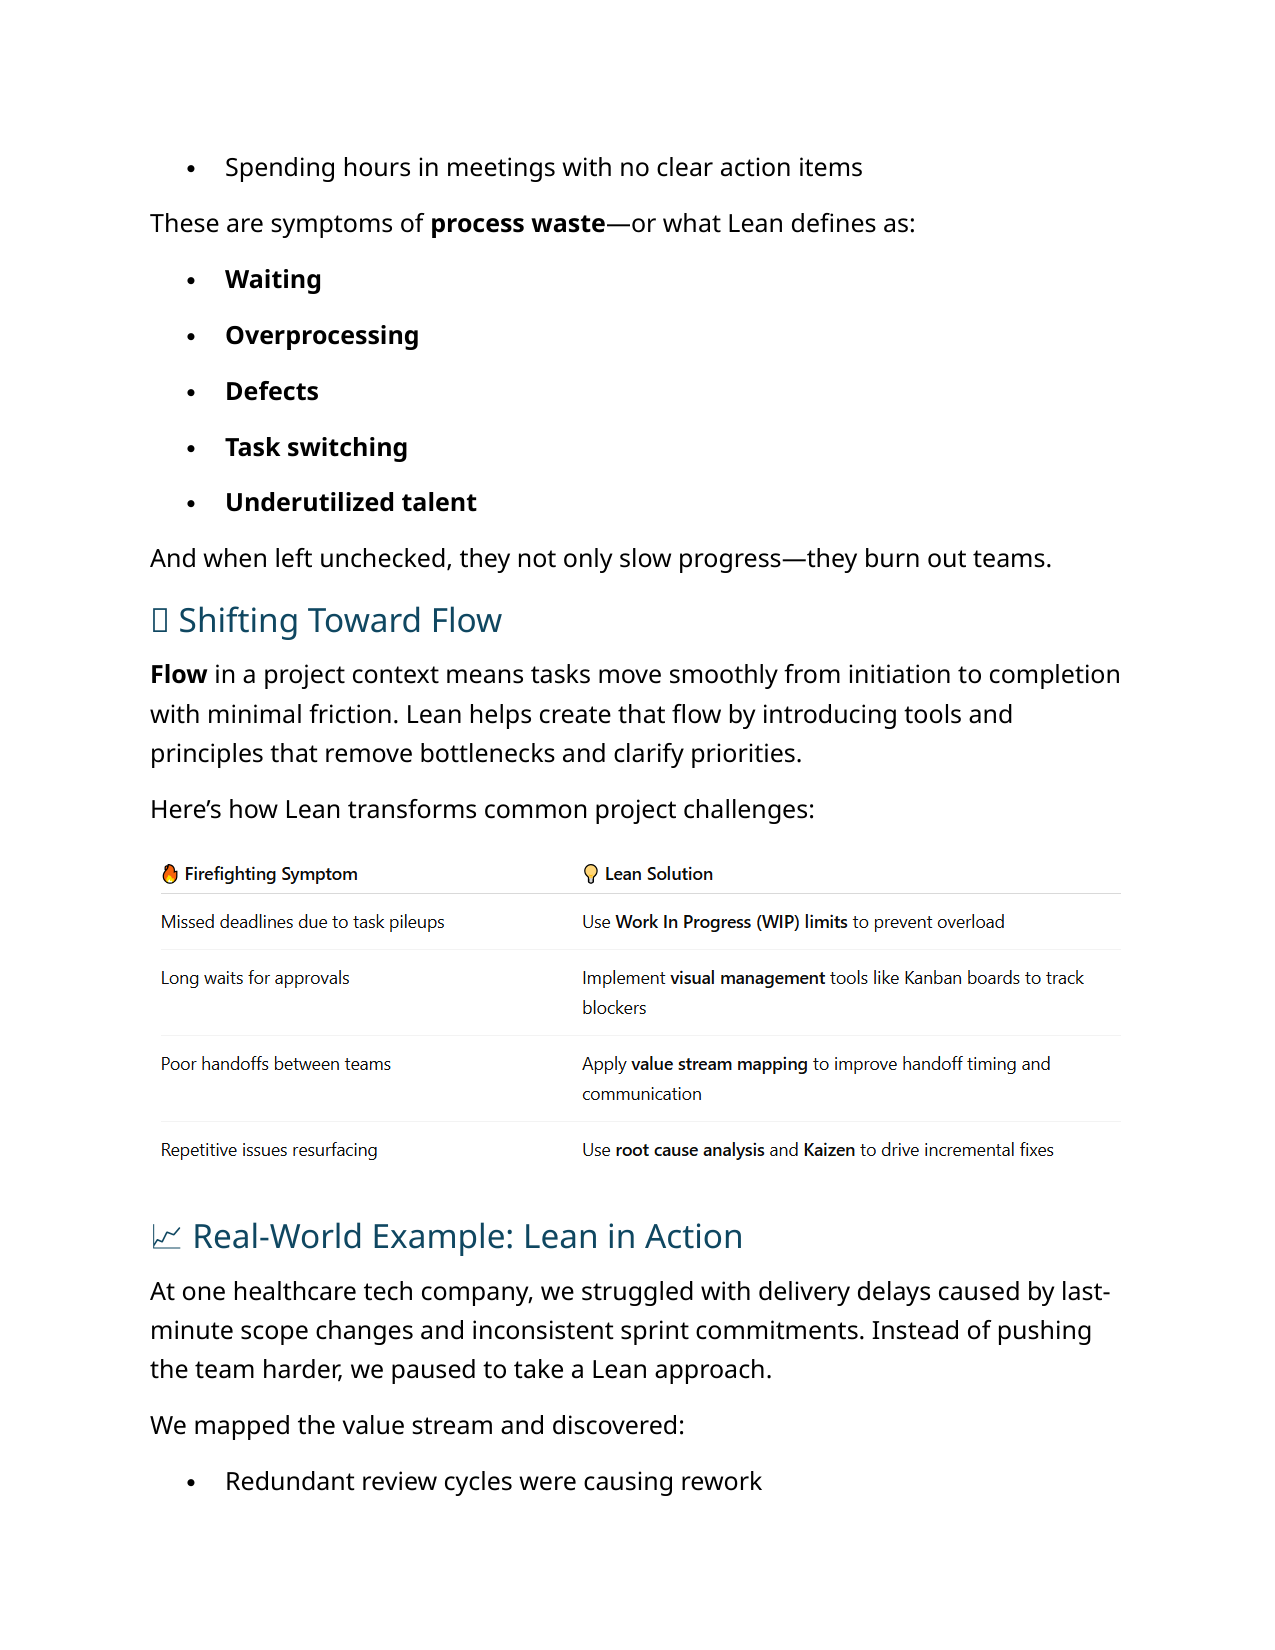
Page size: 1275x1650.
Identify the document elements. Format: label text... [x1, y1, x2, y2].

text Flow in a project context means tasks move smoothly from initiation to completion with minimal friction. Lean helps create that flow by introducing tools and principles that remove bottlenecks and clarify priorities. [150, 657, 1125, 769]
text We mapped the value stream and discovered: [150, 1407, 1125, 1441]
list Redundant review cycles were causing rework [187, 1463, 1125, 1497]
list Overprocessing [187, 317, 1125, 352]
subtitle 📈 Real-World Example: Lean in Action [150, 1213, 1125, 1258]
list Task switching [187, 429, 1125, 463]
list Underutilized talent [187, 485, 1125, 519]
text These are symptoms of process waste—or what Lean defines as: [150, 206, 1125, 240]
text Here’s how Lean transforms common project challenges: [150, 791, 1125, 825]
text At one healthcare tech company, we struggled with delivery delays caused by last-minute scope changes and inconsistent sprint commitments. Instead of pushing the team harder, we paused to take a Lean approach. [150, 1273, 1125, 1386]
list Spending hours in meetings with no clear action items [187, 150, 1125, 184]
picture [150, 847, 1125, 1191]
list Defects [187, 373, 1125, 407]
list Waiting [187, 262, 1125, 296]
text And when left unchecked, they not only slow progress—they burn out teams. [150, 541, 1125, 575]
subtitle 🌊 Shifting Toward Flow [150, 597, 1125, 642]
